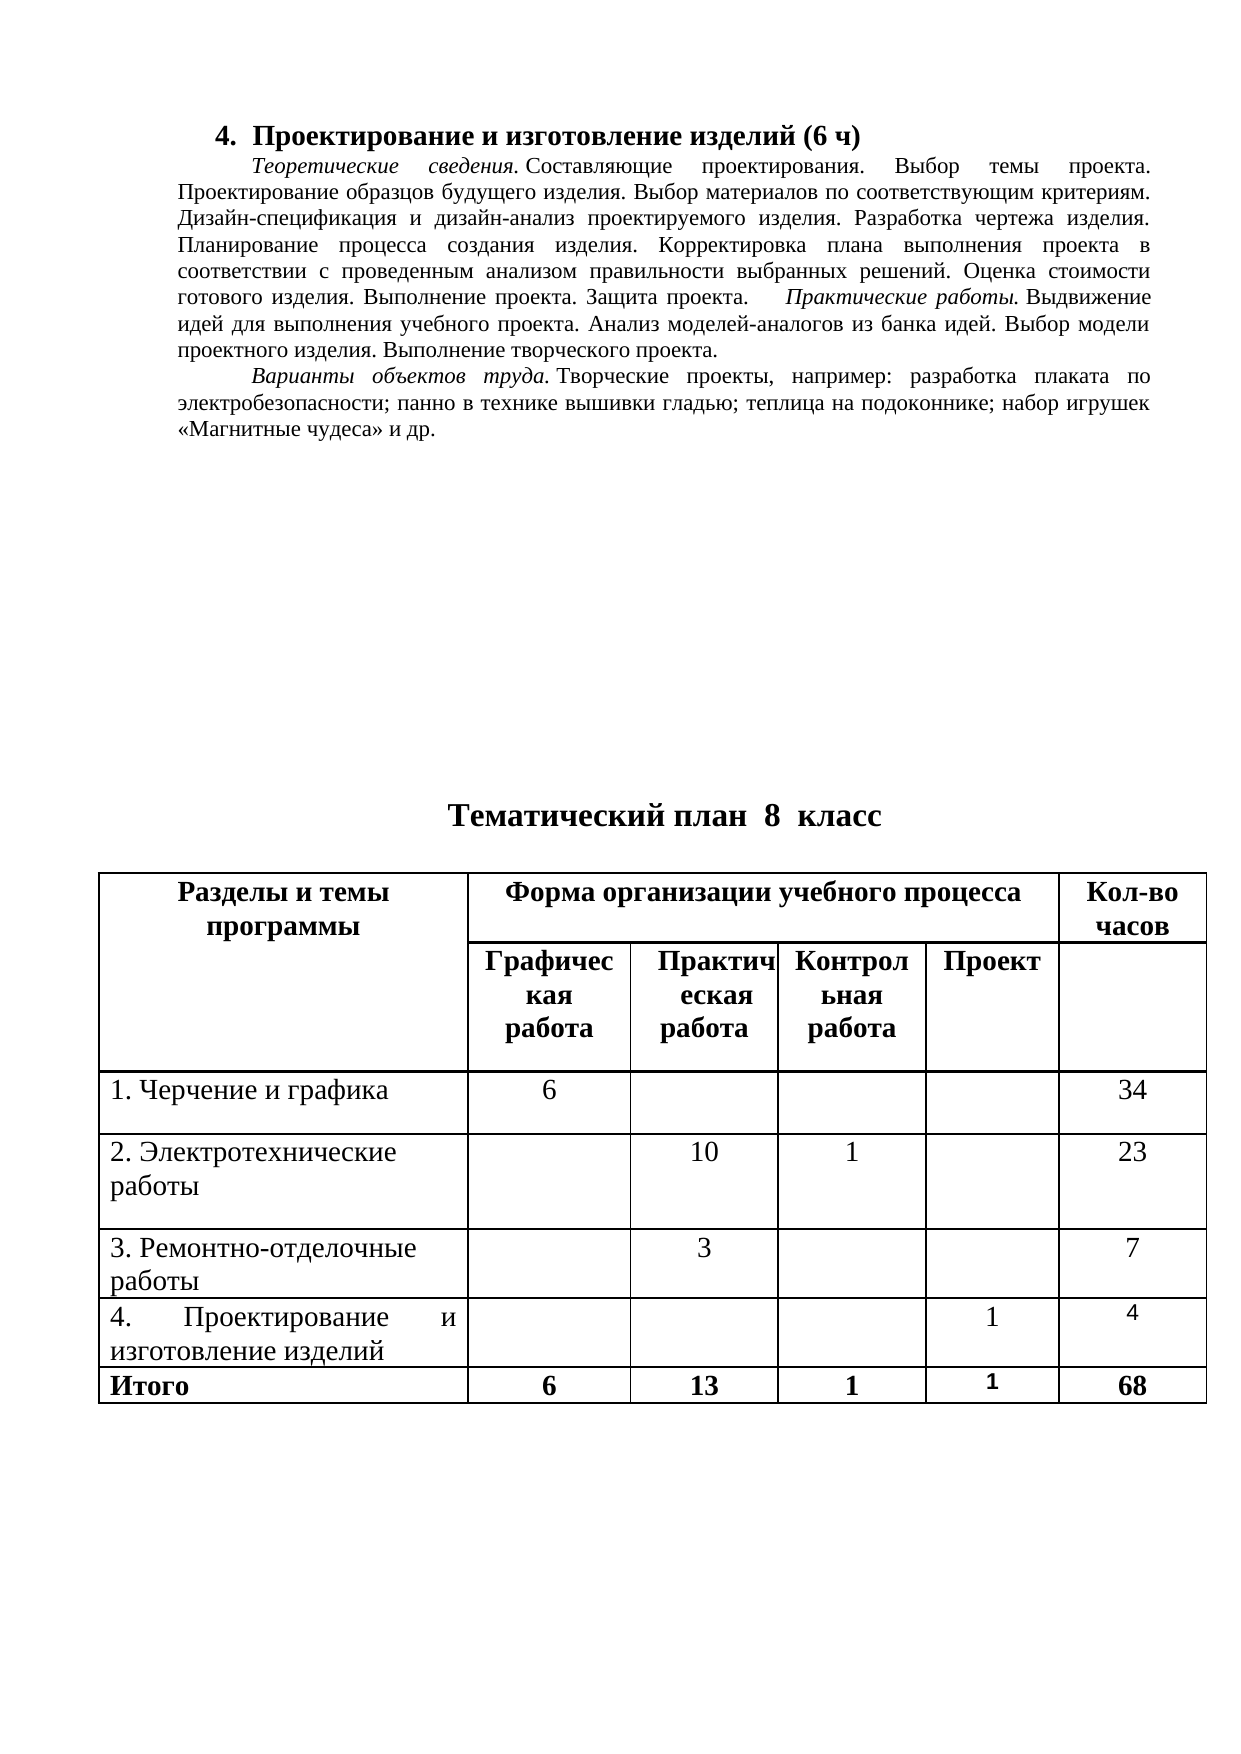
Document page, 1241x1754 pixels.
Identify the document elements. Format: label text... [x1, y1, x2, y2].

table_cell 3. Ремонтно-отделочные работы [100, 1230, 467, 1297]
table_cell 3 [631, 1230, 777, 1297]
table_cell [779, 1073, 925, 1132]
table_cell [927, 1230, 1058, 1297]
text Теоретические сведения. Составляющие проектирования. Выбор темы проекта. Проектирование образцов будущего изделия. Выбор материалов по соответствующим критериям. Дизайн-спецификация и дизайн-анализ проектируемого изделия. Разработка чертежа изделия. Планирование процесса создания изделия. Корректировка плана выполнения проекта в соответствии с проведенным анализом правильности выбранных решений. Оценка стоимости готового изделия. Выполнение проекта. Защита проекта. Практические работы. Выдвижение идей для выполнения учебного проекта. Анализ моделей-аналогов из банка идей. Выбор модели проектного изделия. Выполнение творческого проекта. [177, 152, 1152, 362]
table_cell [1060, 944, 1206, 1070]
table_header Разделы и темы программы [100, 874, 467, 1070]
list Проектирование и изготовление изделий (6 ч) [215, 118, 1152, 152]
table_cell 6 [469, 1368, 630, 1402]
text Варианты объектов труда. Творческие проекты, например: разработка плаката по электробезопасности; панно в технике вышивки гладью; теплица на подоконнике; набор игрушек «Магнитные чудеса» и др. [177, 362, 1152, 442]
table_cell 1 [779, 1135, 925, 1228]
table_cell 1 [927, 1299, 1058, 1366]
table_cell 1 [779, 1368, 925, 1402]
table_cell 68 [1060, 1368, 1206, 1402]
table_cell Итого [100, 1368, 467, 1402]
table_cell [631, 1073, 777, 1132]
text Тематический план 8 класс [177, 795, 1152, 834]
table_cell 10 [631, 1135, 777, 1228]
table_cell [927, 1135, 1058, 1228]
table_cell [779, 1299, 925, 1366]
table_cell 1 [927, 1368, 1058, 1402]
table_cell 7 [1060, 1230, 1206, 1297]
table_cell 4 [1060, 1299, 1206, 1366]
table_cell [779, 1230, 925, 1297]
table_cell 13 [631, 1368, 777, 1402]
table_cell [469, 1230, 630, 1297]
table_cell 4. Проектирование и изготовление изделий [100, 1299, 467, 1366]
table_cell [631, 1299, 777, 1366]
table_cell 1. Черчение и графика [100, 1073, 467, 1132]
table_header Кол-во часов [1060, 874, 1206, 941]
table_cell [927, 1073, 1058, 1132]
table_header Форма организации учебного процесса [469, 874, 1058, 941]
table_cell Практическая работа [631, 944, 777, 1070]
table_cell [469, 1135, 630, 1228]
table_cell [469, 1299, 630, 1366]
table_cell 34 [1060, 1073, 1206, 1132]
table_cell Контрольная работа [779, 944, 925, 1070]
table_cell Графическая работа [469, 944, 630, 1070]
table_cell 6 [469, 1073, 630, 1132]
table_cell Проект [927, 944, 1058, 1070]
table_cell 2. Электротехнические работы [100, 1135, 467, 1228]
table_cell 23 [1060, 1135, 1206, 1228]
